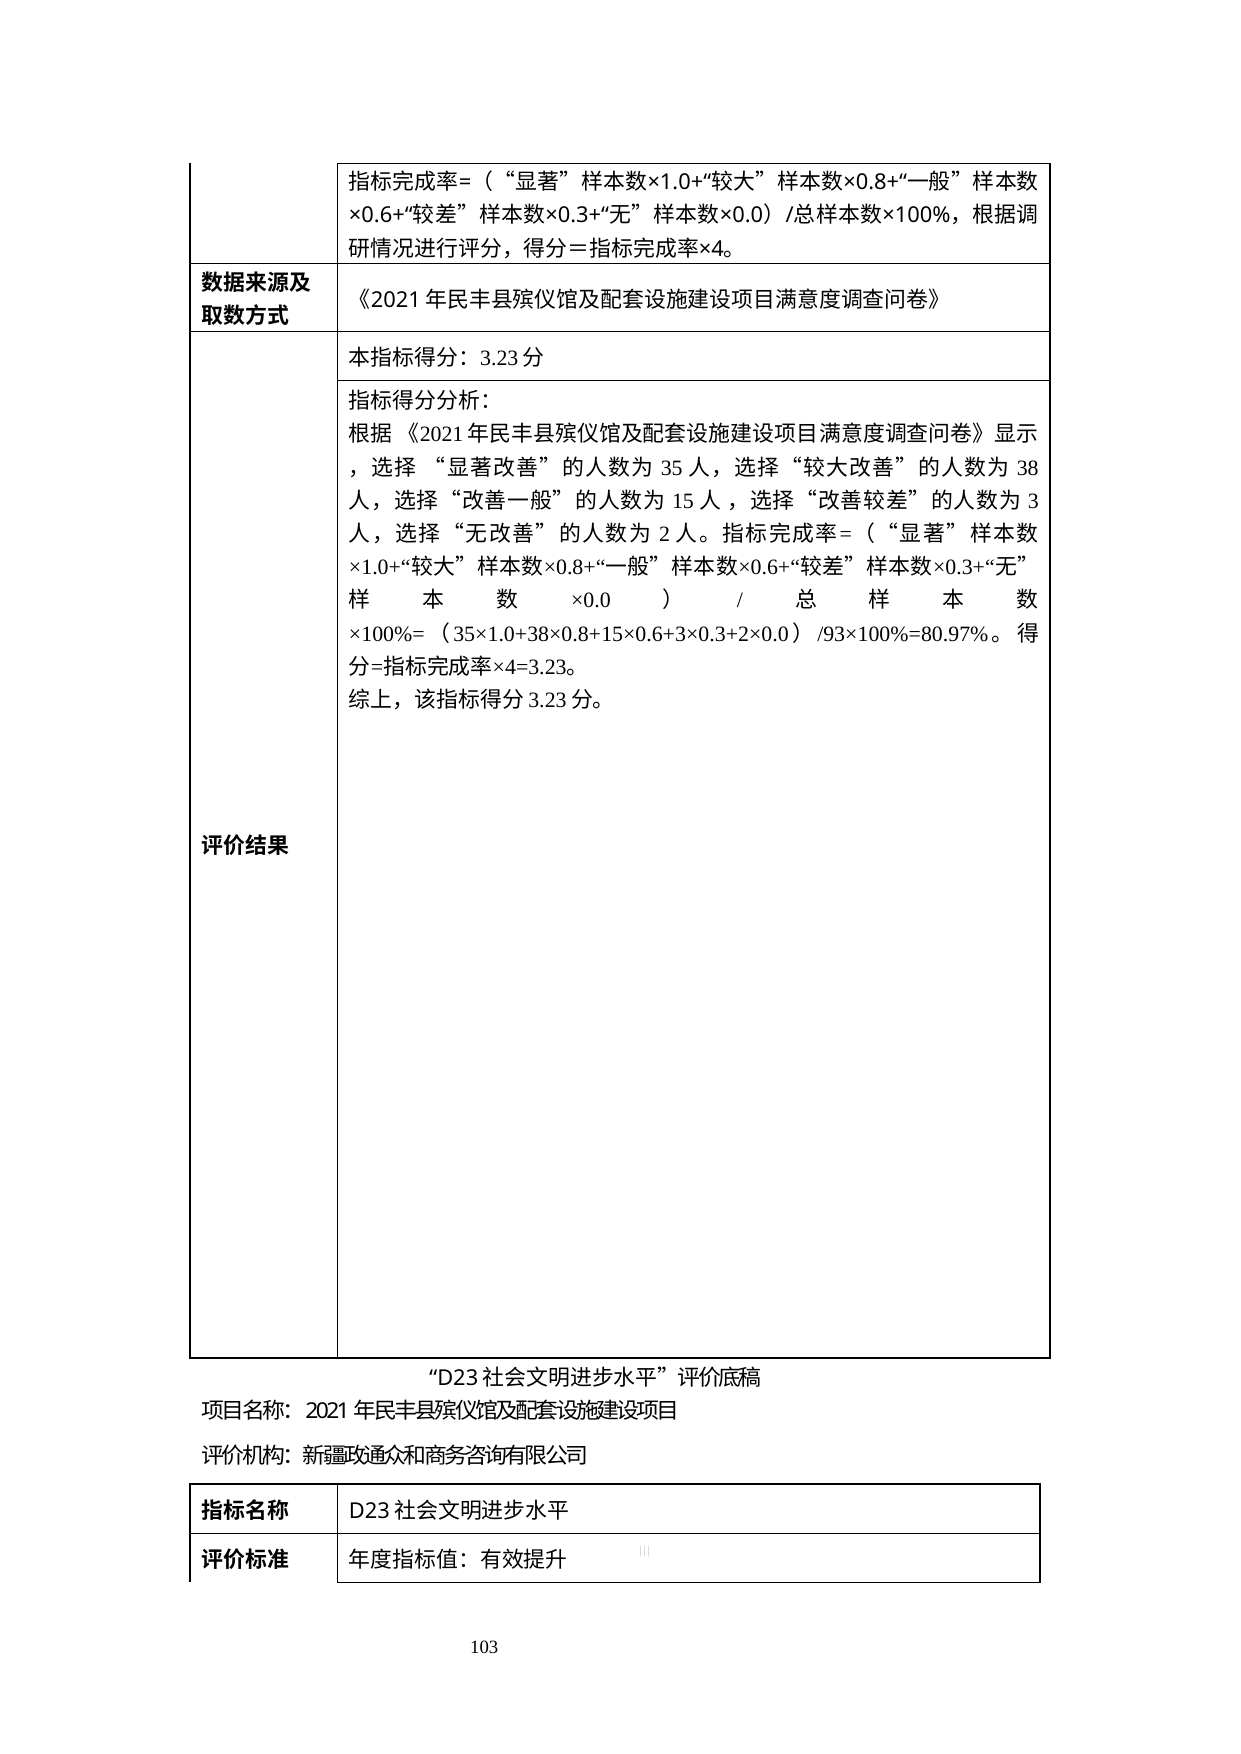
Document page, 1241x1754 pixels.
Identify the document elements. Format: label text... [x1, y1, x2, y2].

table_cell “D23社会文明进步水平”评价底稿 项目名称：2021年民丰县殡仪馆及配套设施建设项目 [190, 1359, 1040, 1425]
table_cell 指标得分分析： 根据 《2021年民丰县殡仪馆及配套设施建设项目满意度调查问卷》显示 ，选择 “显著改善”的人数为 35人，选择“较大改善”的人数为 38人，选择“改善一般”的人数为 15人 ，选择“改善较差”的人数为 3人，选择“无改善”的人数为 2人。指标完成率=（“显著”样本数×1.0+“较大”样本数×0.8+“一般”样本数×0.6+“较差”样本数×0.3+“无”样本数×0.0）/总样本数×100%=（35×1.0+38×0.8+15×0.6+3×0.3+2×0.0）/93×100%=80.97%。得分=指标完成率×4=3.23。 综上，该指标得分3.23分。 [338, 381, 1049, 1357]
table_cell 《2021年民丰县殡仪馆及配套设施建设项目满意度调查问卷》 [338, 264, 1049, 331]
table_cell 指标名称 [191, 1485, 337, 1533]
table_cell 评价机构：新疆政通众和商务咨询有限公司 [190, 1425, 1040, 1483]
table_cell 评价结果 [191, 332, 337, 1357]
table_cell D23社会文明进步水平 [338, 1485, 1039, 1533]
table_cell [338, 164, 1049, 263]
table_cell 评价标准 [191, 1534, 337, 1582]
table_cell 数据来源及取数方式 [191, 264, 337, 331]
table_cell 年度指标值：有效提升 [338, 1534, 1039, 1582]
table_cell 本指标得分：3.23分 [338, 332, 1049, 380]
